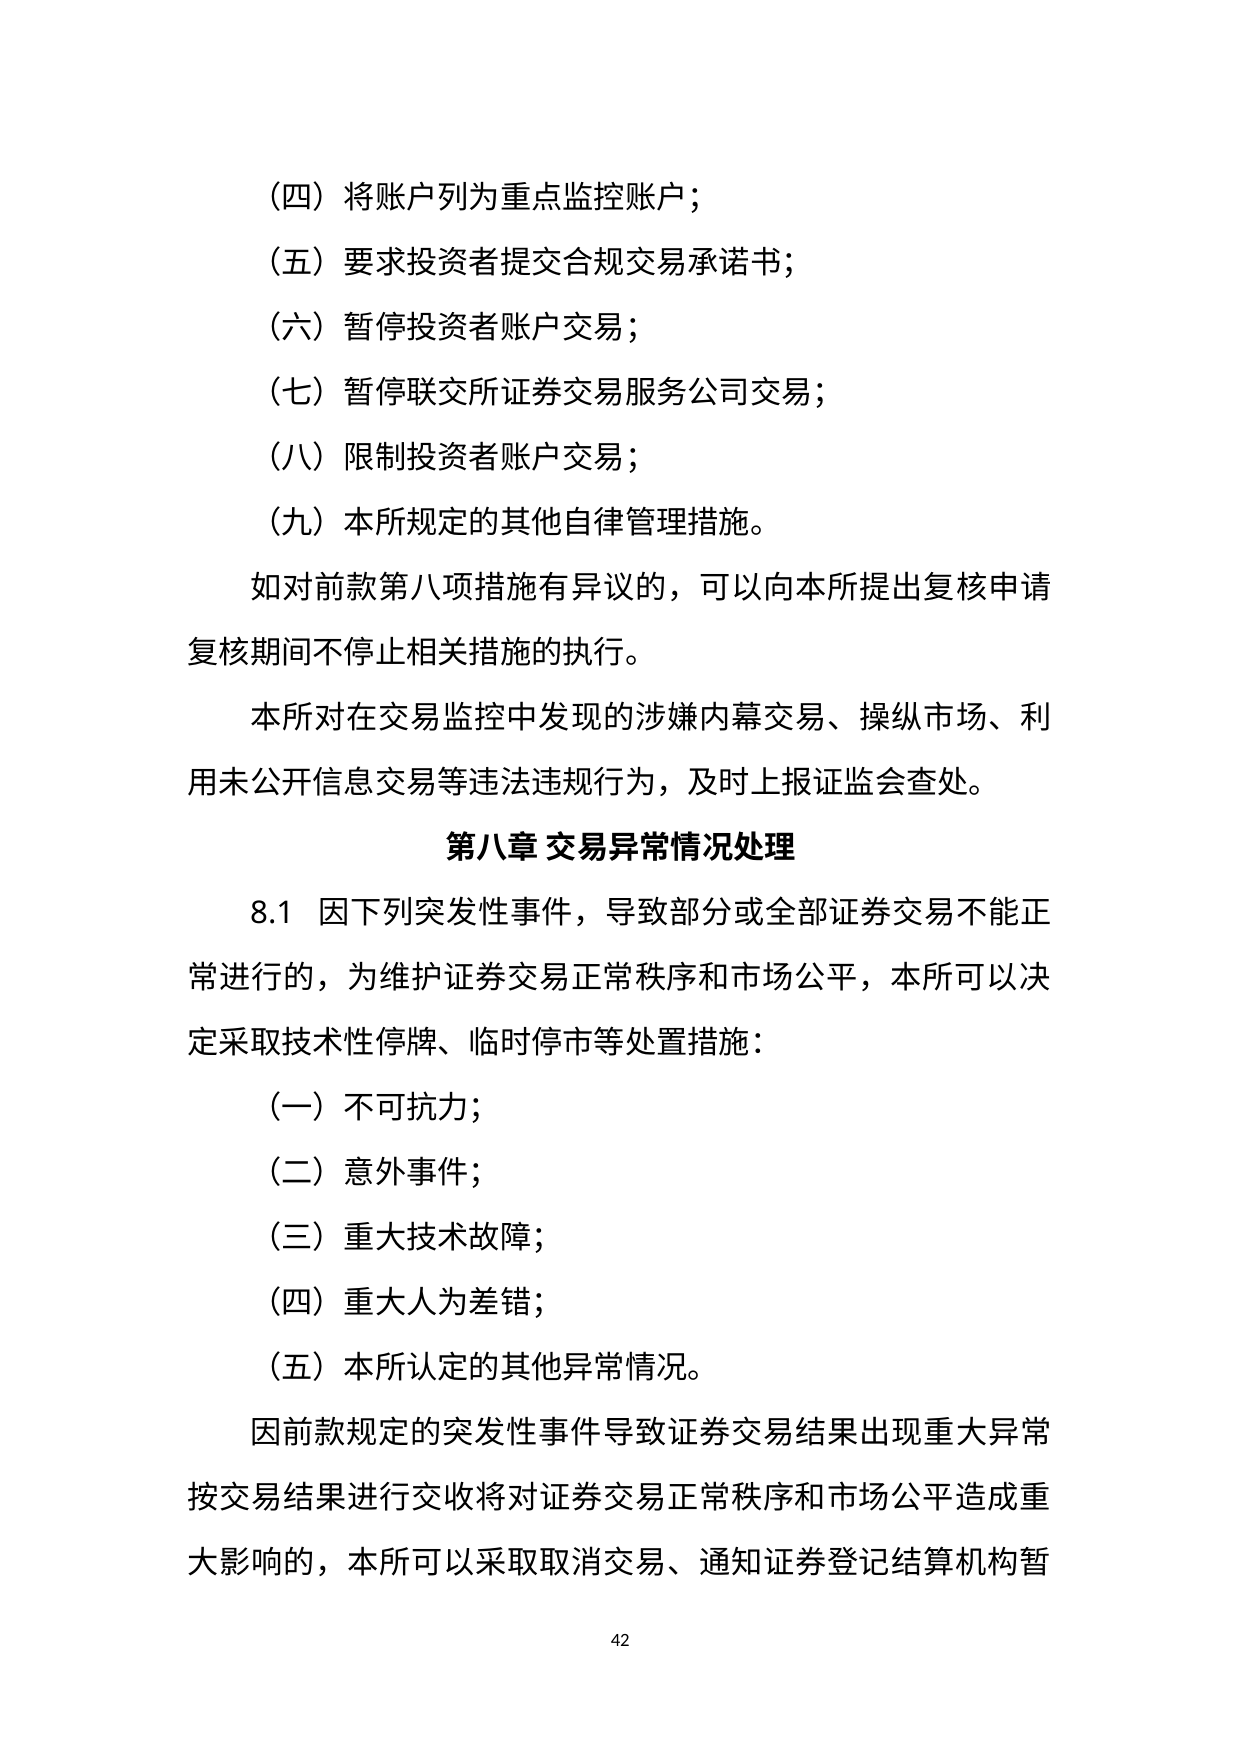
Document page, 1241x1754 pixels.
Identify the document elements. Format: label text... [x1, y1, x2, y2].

text （五）本所认定的其他异常情况。 [187, 1332, 1053, 1397]
text （六）暂停投资者账户交易； [187, 292, 1053, 357]
text 本所对在交易监控中发现的涉嫌内幕交易、操纵市场、利用未公开信息交易等违法违规行为，及时上报证监会查处。 [187, 682, 1053, 812]
text 如对前款第八项措施有异议的，可以向本所提出复核申请。复核期间不停止相关措施的执行。 [187, 552, 1053, 682]
text （二）意外事件； [187, 1137, 1053, 1202]
text （四）重大人为差错； [187, 1267, 1053, 1332]
text （九）本所规定的其他自律管理措施。 [187, 487, 1053, 552]
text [187, 1397, 1053, 1592]
text 第八章 交易异常情况处理 [187, 812, 1053, 877]
text （五）要求投资者提交合规交易承诺书； [187, 227, 1053, 292]
text （三）重大技术故障； [187, 1202, 1053, 1267]
text （四）将账户列为重点监控账户； [187, 162, 1053, 227]
text （一）不可抗力； [187, 1072, 1053, 1137]
text （七）暂停联交所证券交易服务公司交易； [187, 357, 1053, 422]
text （八）限制投资者账户交易； [187, 422, 1053, 487]
text 8.1 因下列突发性事件，导致部分或全部证券交易不能正常进行的，为维护证券交易正常秩序和市场公平，本所可以决定采取技术性停牌、临时停市等处置措施： [187, 877, 1053, 1072]
